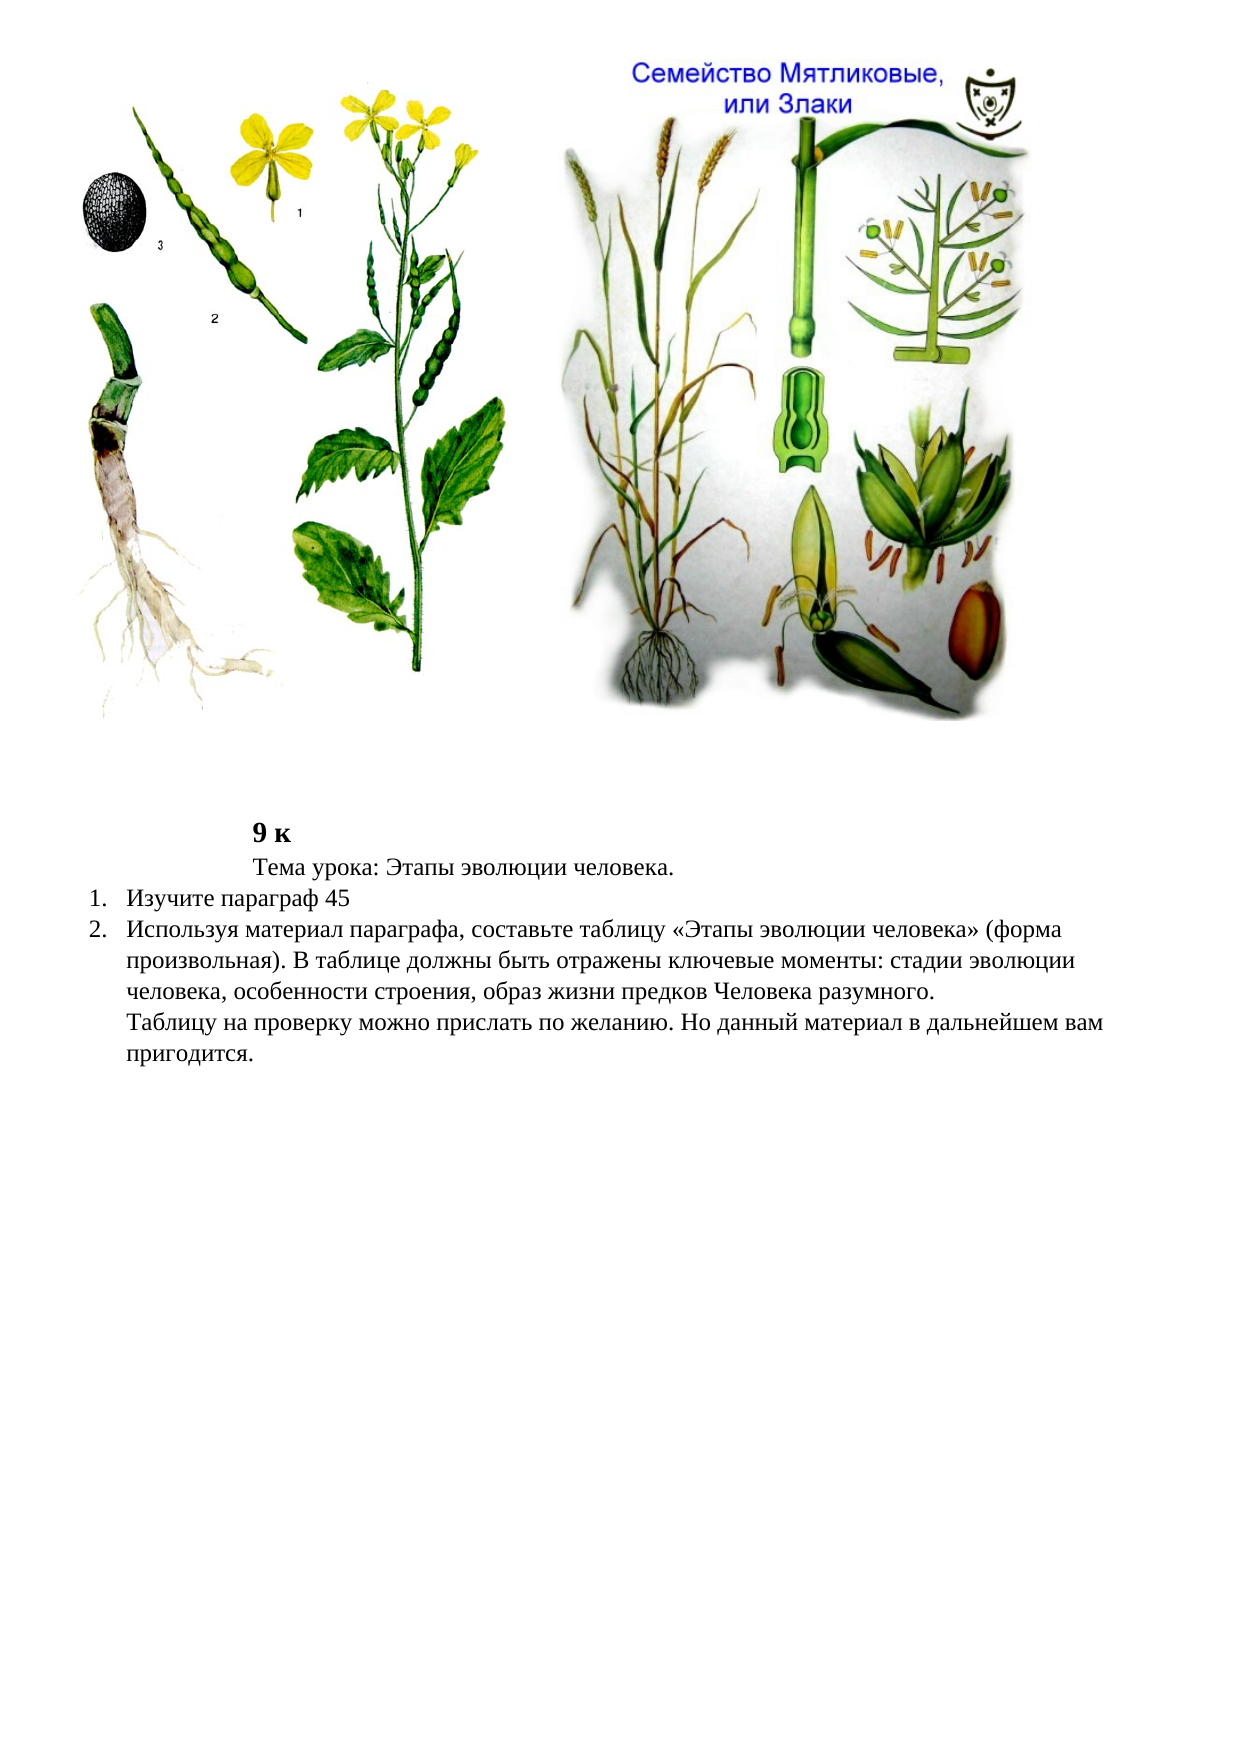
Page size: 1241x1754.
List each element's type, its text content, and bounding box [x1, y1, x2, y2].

picture [59, 74, 527, 721]
text Тема урока: Этапы эволюции человека. [252, 852, 1152, 880]
list Изучите параграф 45 [88, 883, 1152, 911]
picture [557, 59, 1037, 721]
text 9 к [252, 816, 1152, 849]
list Используя материал параграфа, составьте таблицу «Этапы эволюции человека» (форма произвольная). В таблице должны быть отражены ключевые моменты: стадии эволюции человека, особенности строения, образ жизни предков Человека разумного. [88, 914, 1152, 1004]
text Таблицу на проверку можно прислать по желанию. Но данный материал в дальнейшем вам пригодится. [126, 1007, 1152, 1067]
